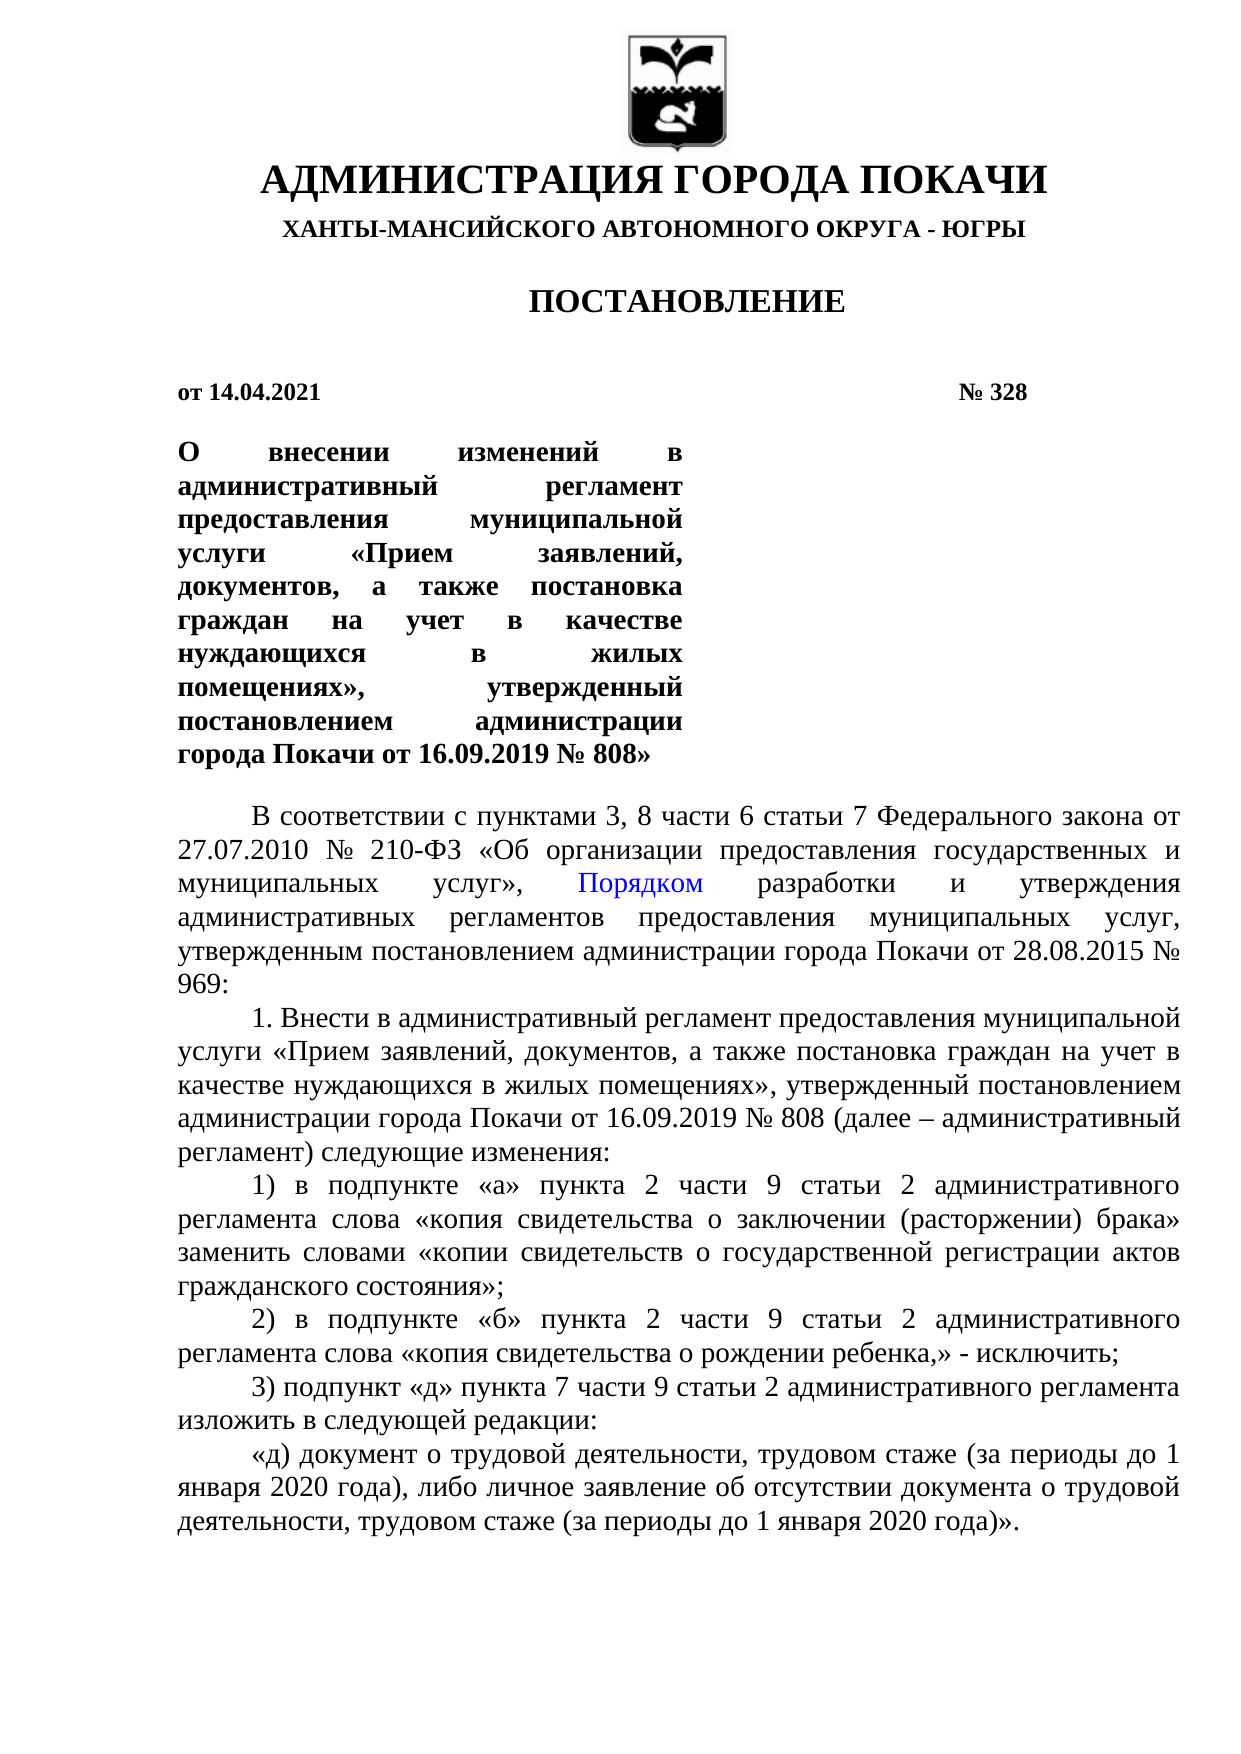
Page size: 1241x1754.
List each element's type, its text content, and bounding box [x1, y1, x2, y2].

text «д) документ о трудовой деятельности, трудовом стаже (за периоды до 1 января 2020 года), либо личное заявление об отсутствии документа о трудовой деятельности, трудовом стаже (за периоды до 1 января 2020 года)». [177, 1436, 1181, 1536]
text 2) в подпункте «б» пункта 2 части 9 статьи 2 административного регламента слова «копия свидетельства о рождении ребенка,» - исключить; [177, 1302, 1181, 1369]
text В соответствии с пунктами 3, 8 части 6 статьи 7 Федерального закона от 27.07.2010 № 210-ФЗ «Об организации предоставления государственных и муниципальных услуг», Порядком разработки и утверждения административных регламентов предоставления муниципальных услуг, утвержденным постановлением администрации города Покачи от 28.08.2015 № 969: [177, 798, 1181, 1000]
text 3) подпункт «д» пункта 7 части 9 статьи 2 административного регламента изложить в следующей редакции: [177, 1369, 1181, 1436]
text 1. Внести в административный регламент предоставления муниципальной услуги «Прием заявлений, документов, а также постановка граждан на учет в качестве нуждающихся в жилых помещениях», утвержденный постановлением администрации города Покачи от 16.09.2019 № 808 (далее – административный регламент) следующие изменения: [177, 1000, 1181, 1167]
text от 14.04.2021 № 328 [177, 377, 1181, 406]
table_header О внесении изменений в административный регламент предоставления муниципальной услуги «Прием заявлений, документов, а также постановка граждан на учет в качестве нуждающихся в жилых помещениях», утвержденный постановлением администрации города Покачи от 16.09.2019 № 808» [166, 434, 694, 798]
list АДМИНИСТРАЦИЯ ГОРОДА ПОКАЧИ [177, 154, 1131, 202]
list ПОСТАНОВЛЕНИЕ [177, 281, 1131, 319]
list ХАНТЫ-МАНСИЙСКОГО АВТОНОМНОГО ОКРУГА - ЮГРЫ [177, 214, 1131, 243]
text 1) в подпункте «а» пункта 2 части 9 статьи 2 административного регламента слова «копия свидетельства о заключении (расторжении) брака» заменить словами «копии свидетельств о государственной регистрации актов гражданского состояния»; [177, 1167, 1181, 1302]
